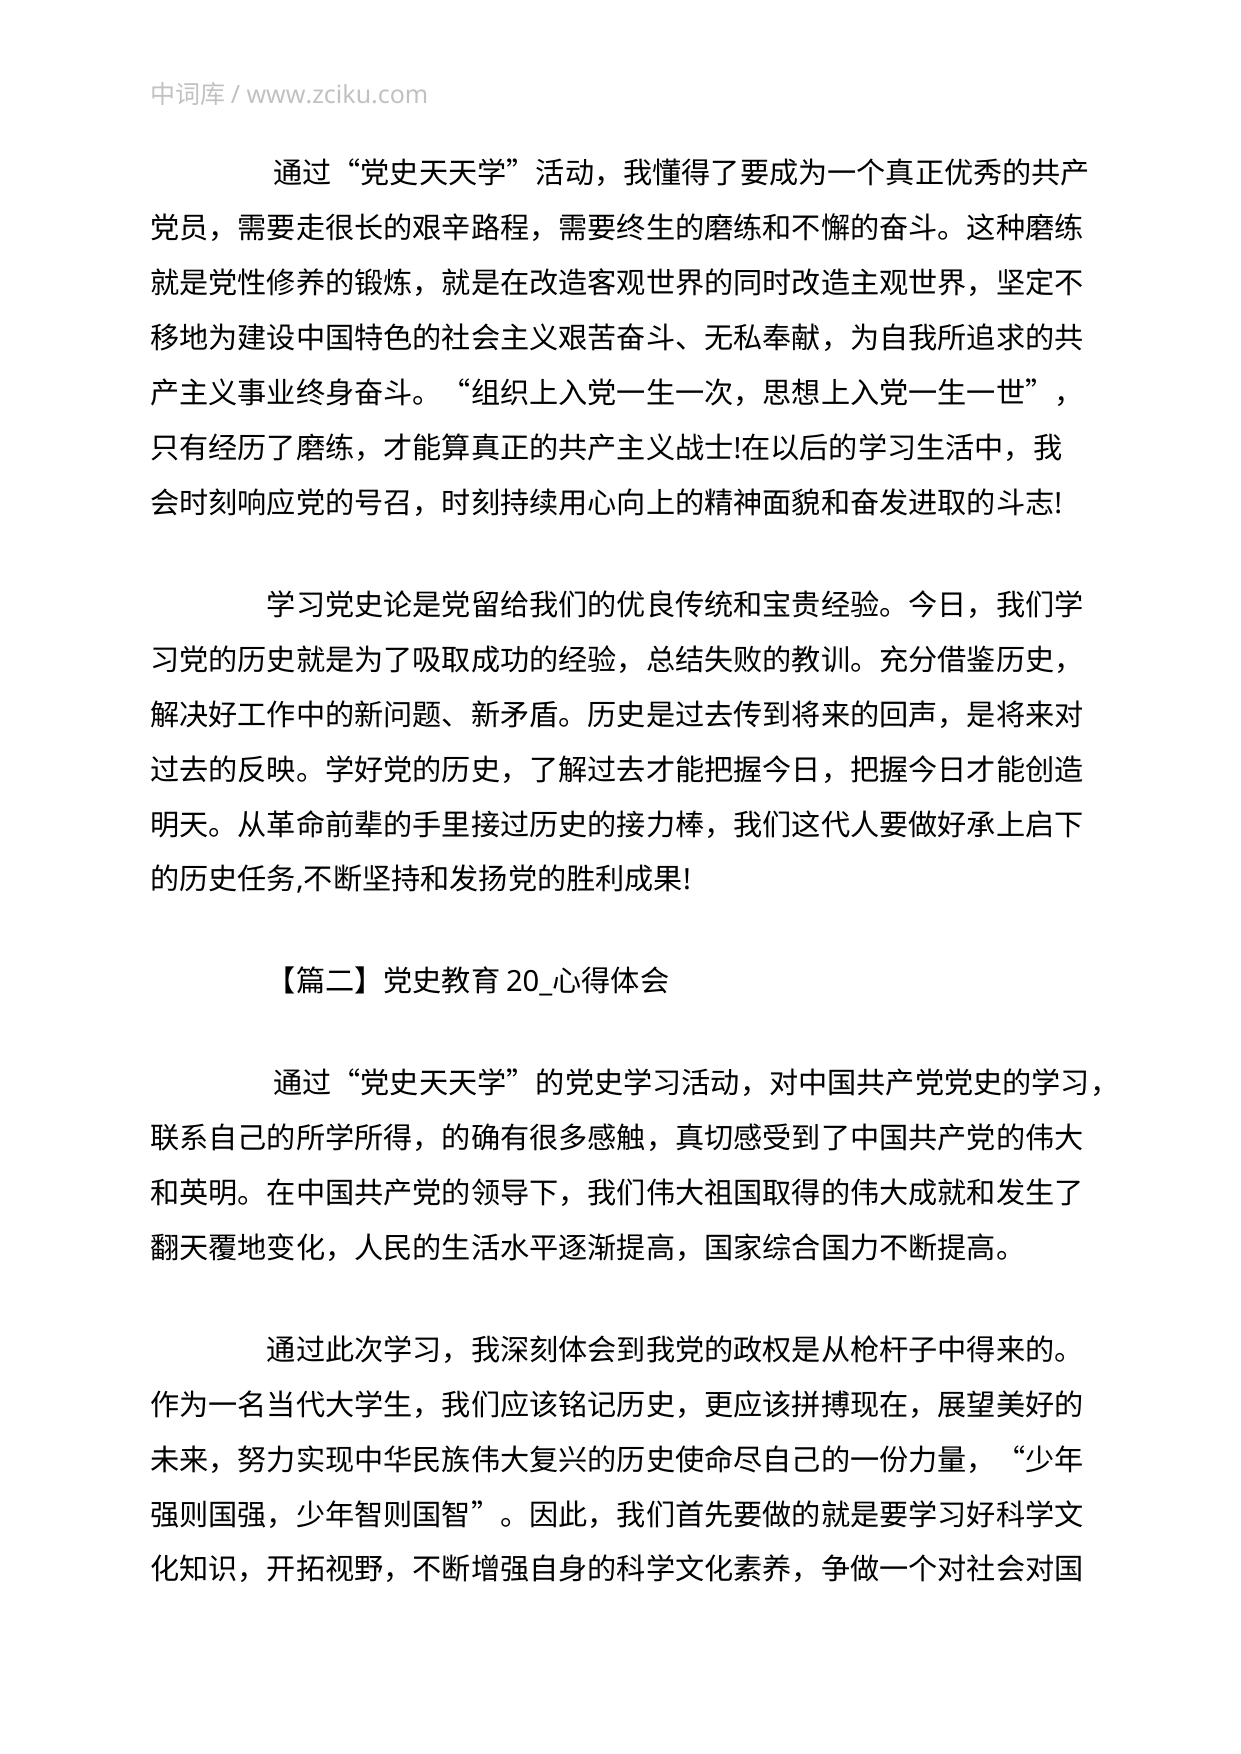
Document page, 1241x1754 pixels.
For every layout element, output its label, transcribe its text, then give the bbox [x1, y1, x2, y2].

text 通过“党史天天学”活动，我懂得了要成为一个真正优秀的共产党员，需要走很长的艰辛路程，需要终生的磨练和不懈的奋斗。这种磨练就是党性修养的锻炼，就是在改造客观世界的同时改造主观世界，坚定不移地为建设中国特色的社会主义艰苦奋斗、无私奉献，为自我所追求的共产主义事业终身奋斗。“组织上入党一生一次，思想上入党一生一世”，只有经历了磨练，才能算真正的共产主义战士!在以后的学习生活中，我会时刻响应党的号召，时刻持续用心向上的精神面貌和奋发进取的斗志! [150, 150, 1090, 522]
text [150, 1326, 1090, 1588]
text 学习党史论是党留给我们的优良传统和宝贵经验。今日，我们学习党的历史就是为了吸取成功的经验，总结失败的教训。充分借鉴历史，解决好工作中的新问题、新矛盾。历史是过去传到将来的回声，是将来对过去的反映。学好党的历史，了解过去才能把握今日，把握今日才能创造明天。从革命前辈的手里接过历史的接力棒，我们这代人要做好承上启下的历史任务,不断坚持和发扬党的胜利成果! [150, 581, 1090, 898]
text 【篇二】党史教育20_心得体会 [150, 958, 1090, 1000]
text 通过“党史天天学”的党史学习活动，对中国共产党党史的学习，联系自己的所学所得，的确有很多感触，真切感受到了中国共产党的伟大和英明。在中国共产党的领导下，我们伟大祖国取得的伟大成就和发生了翻天覆地变化，人民的生活水平逐渐提高，国家综合国力不断提高。 [150, 1060, 1090, 1267]
